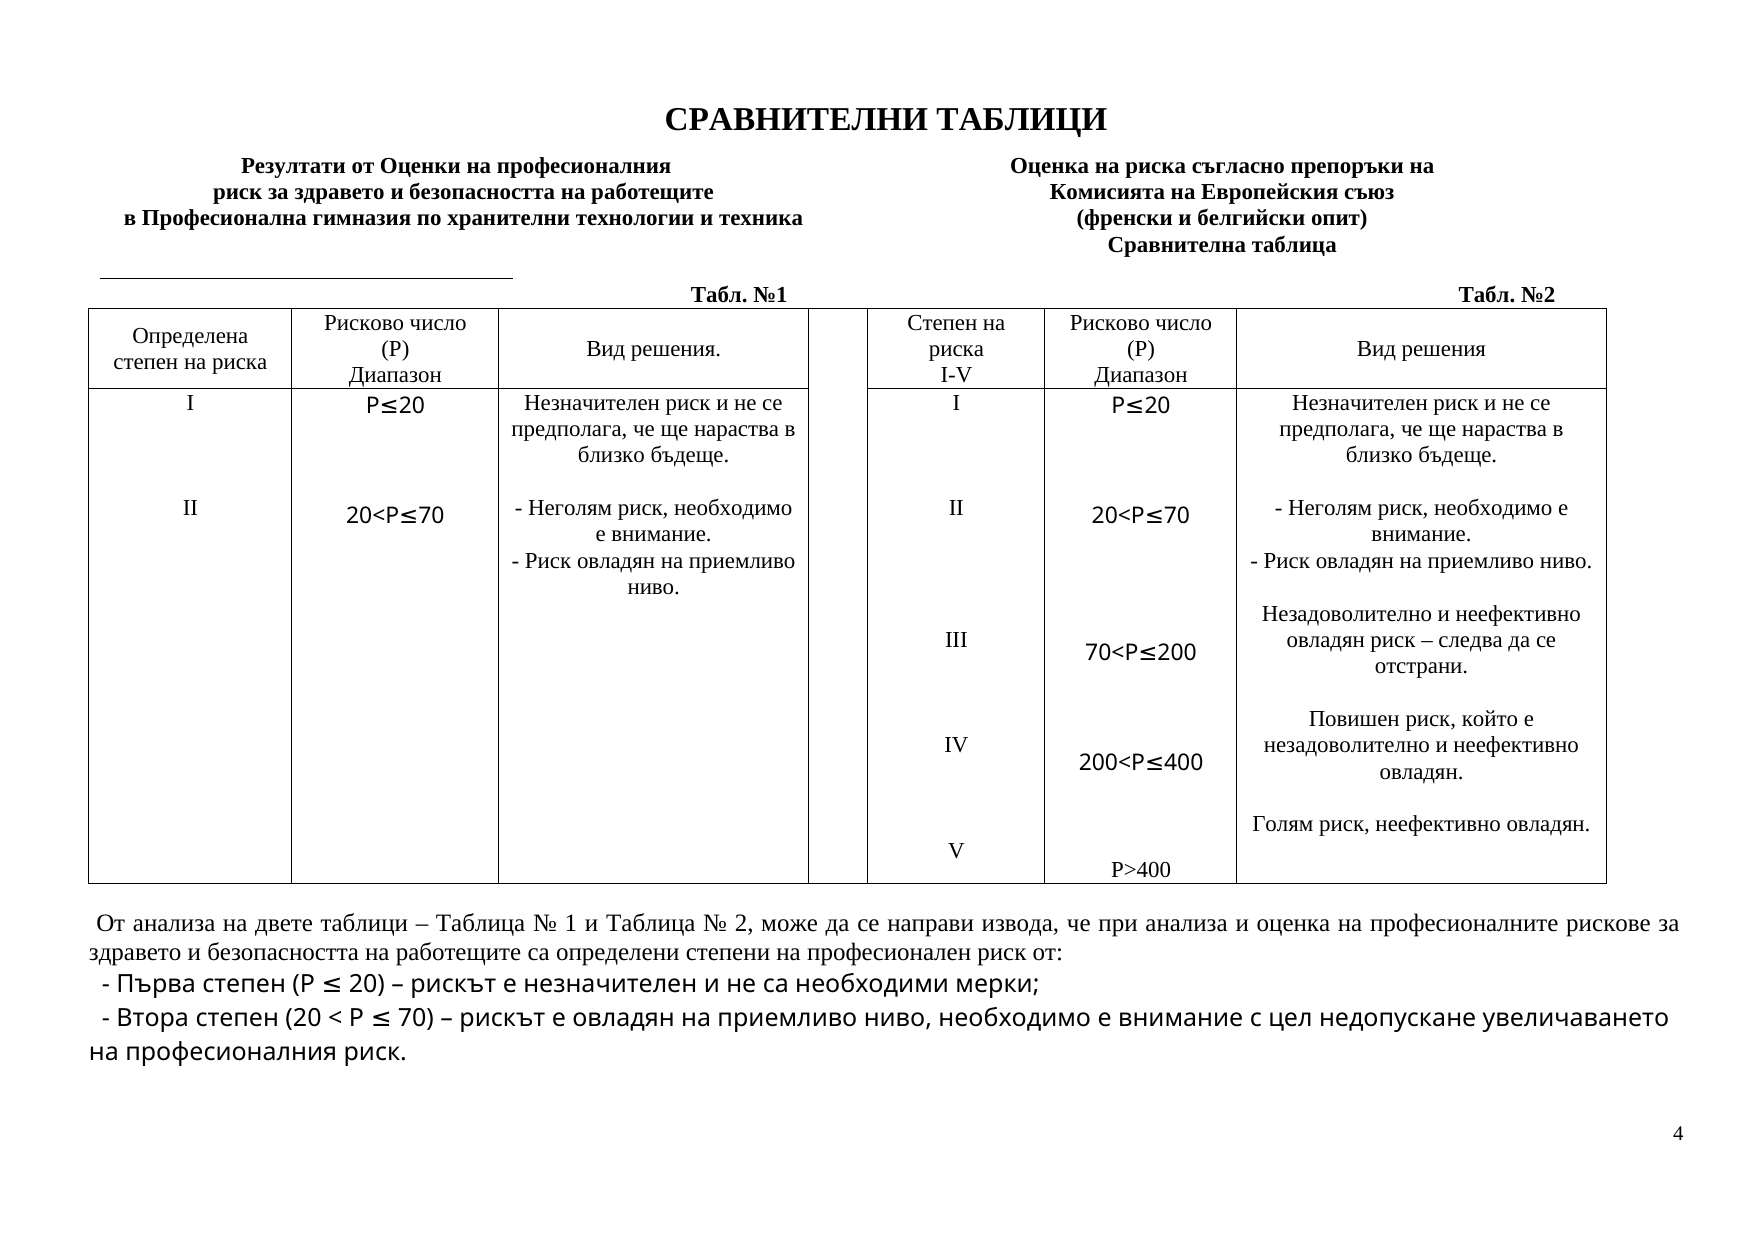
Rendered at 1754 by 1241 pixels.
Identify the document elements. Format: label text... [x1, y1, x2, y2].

table_header Резултати от Оценки на професионалния риск за здравето и безопасността на работещите в Професионална гимназия по хранителни технологии и техника [89, 152, 838, 281]
table_cell Незначителен риск и не се предполага, че ще нараства в близко бъдеще. - Неголям риск, необходимо е внимание. - Риск овладян на приемливо ниво. Незадоволително и неефективно овладян риск – следва да се отстрани. Повишен риск, който е незадоволително и неефективно овладян. Голям риск, неефективно овладян. [1237, 389, 1606, 883]
table_cell Определена степен на риска [89, 309, 291, 388]
table_cell Табл. №1 [89, 281, 838, 308]
text - Първа степен (Р ≤ 20) – рискът е незначителен и не са необходими мерки; [89, 965, 1683, 999]
table_cell I II [89, 389, 291, 883]
table_header Оценка на риска съгласно препоръки на Комисията на Европейския съюз (френски и белгийски опит) Сравнителна таблица [838, 152, 1606, 281]
table_cell Табл. №2 [838, 281, 1606, 308]
table_cell I II III IV V [868, 389, 1044, 883]
table_cell Вид решения [1237, 309, 1606, 388]
text От анализа на двете таблици – Таблица № 1 и Таблица № 2, може да се направи извода, че при анализа и оценка на професионалните рискове за здравето и безопасността на работещите са определени степени на професионален риск от: [89, 908, 1683, 965]
table_cell Рисково число (P) Диапазон [1045, 309, 1236, 388]
table_cell P≤20 20<P≤70 70<P≤200 200<P≤400 P>400 [1045, 389, 1236, 883]
table_cell Незначителен риск и не се предполага, че ще нараства в близко бъдеще. - Неголям риск, необходимо е внимание. - Риск овладян на приемливо ниво. [499, 389, 808, 883]
table_cell Вид решения. [499, 309, 808, 388]
text - Втора степен (20 < Р ≤ 70) – рискът е овладян на приемливо ниво, необходимо е внимание с цел недопускане увеличаването на професионалния риск. [89, 999, 1683, 1067]
table_cell Рисково число (P) Диапазон [292, 309, 498, 388]
table_cell P≤20 20<P≤70 [292, 389, 498, 883]
text СРАВНИТЕЛНИ ТАБЛИЦИ [89, 99, 1683, 137]
table_cell Степен на риска I-V [868, 309, 1044, 388]
table_cell [809, 309, 867, 883]
